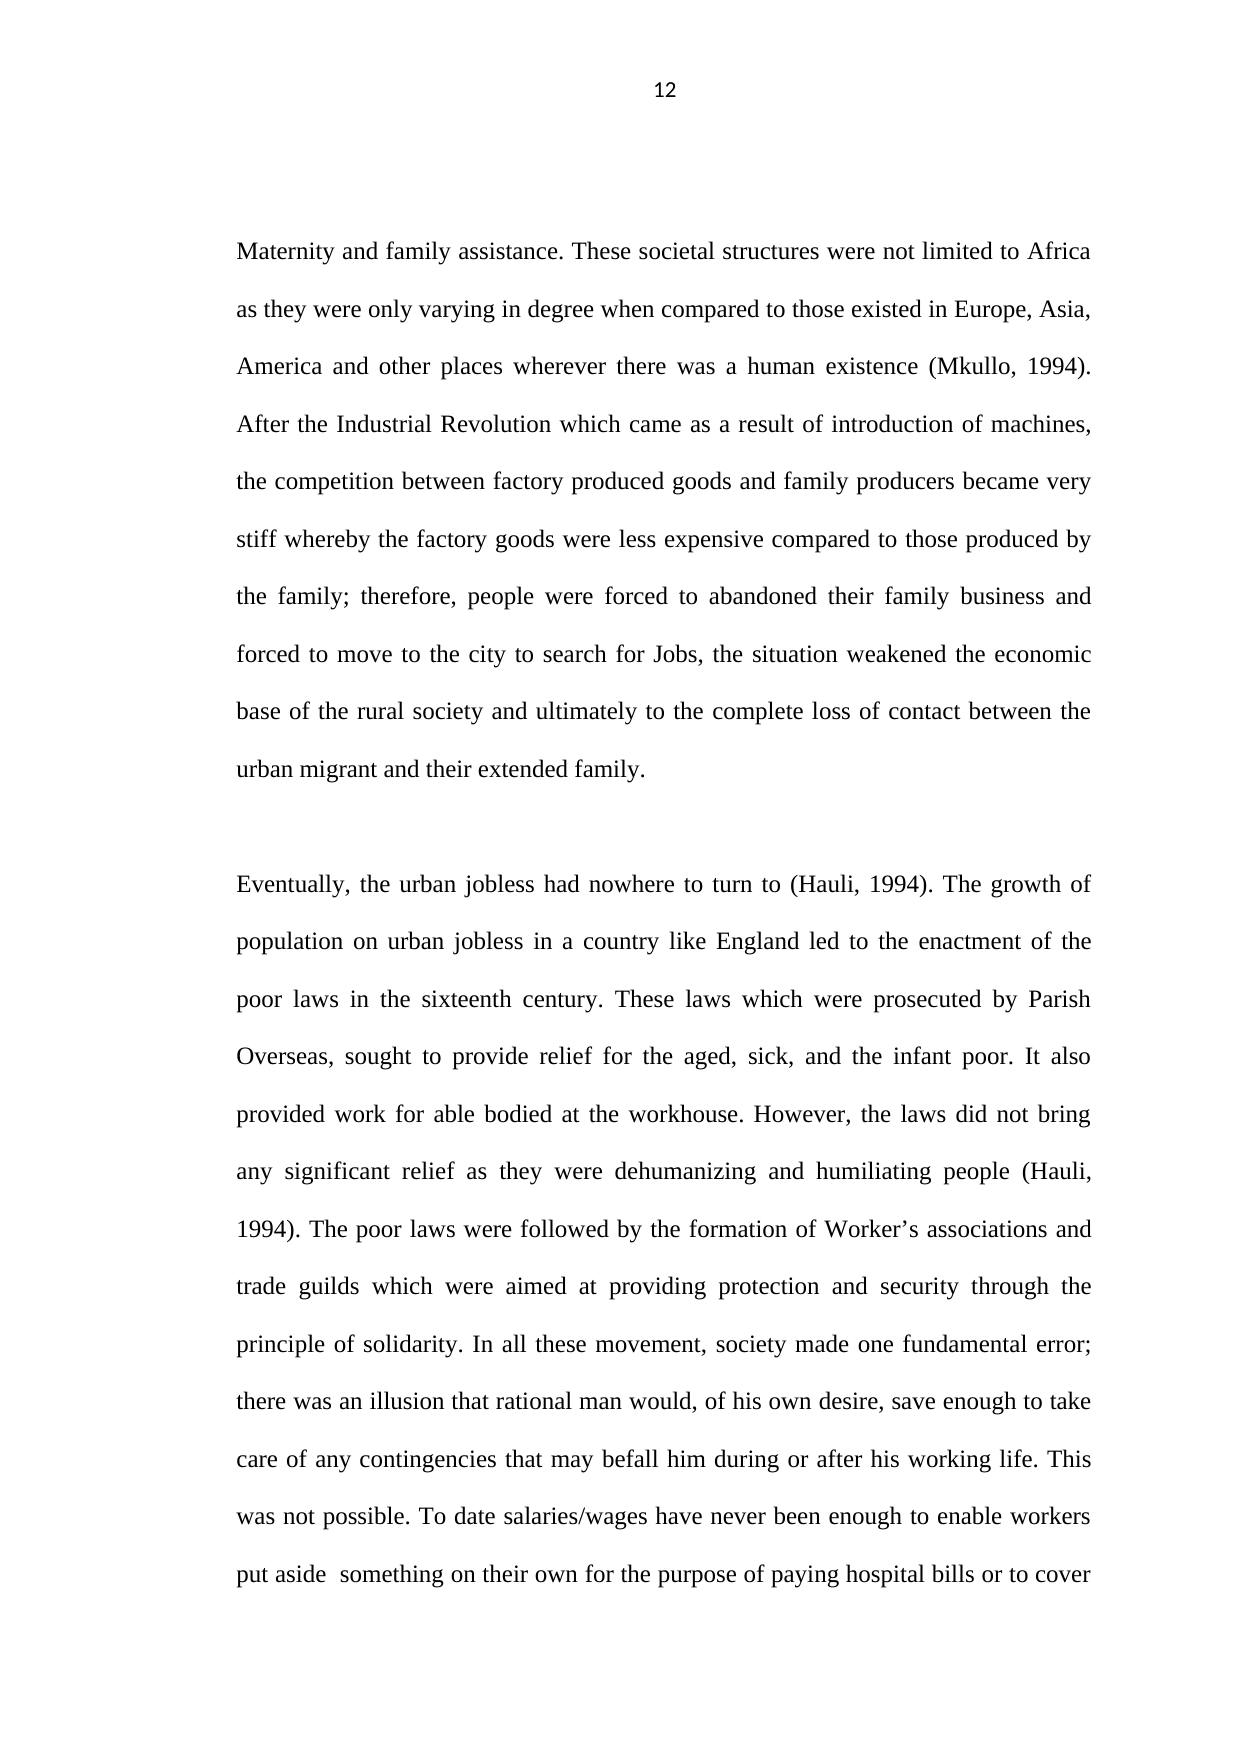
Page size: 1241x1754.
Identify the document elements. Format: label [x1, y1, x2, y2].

text [236, 236, 1092, 782]
text [236, 869, 1092, 1587]
